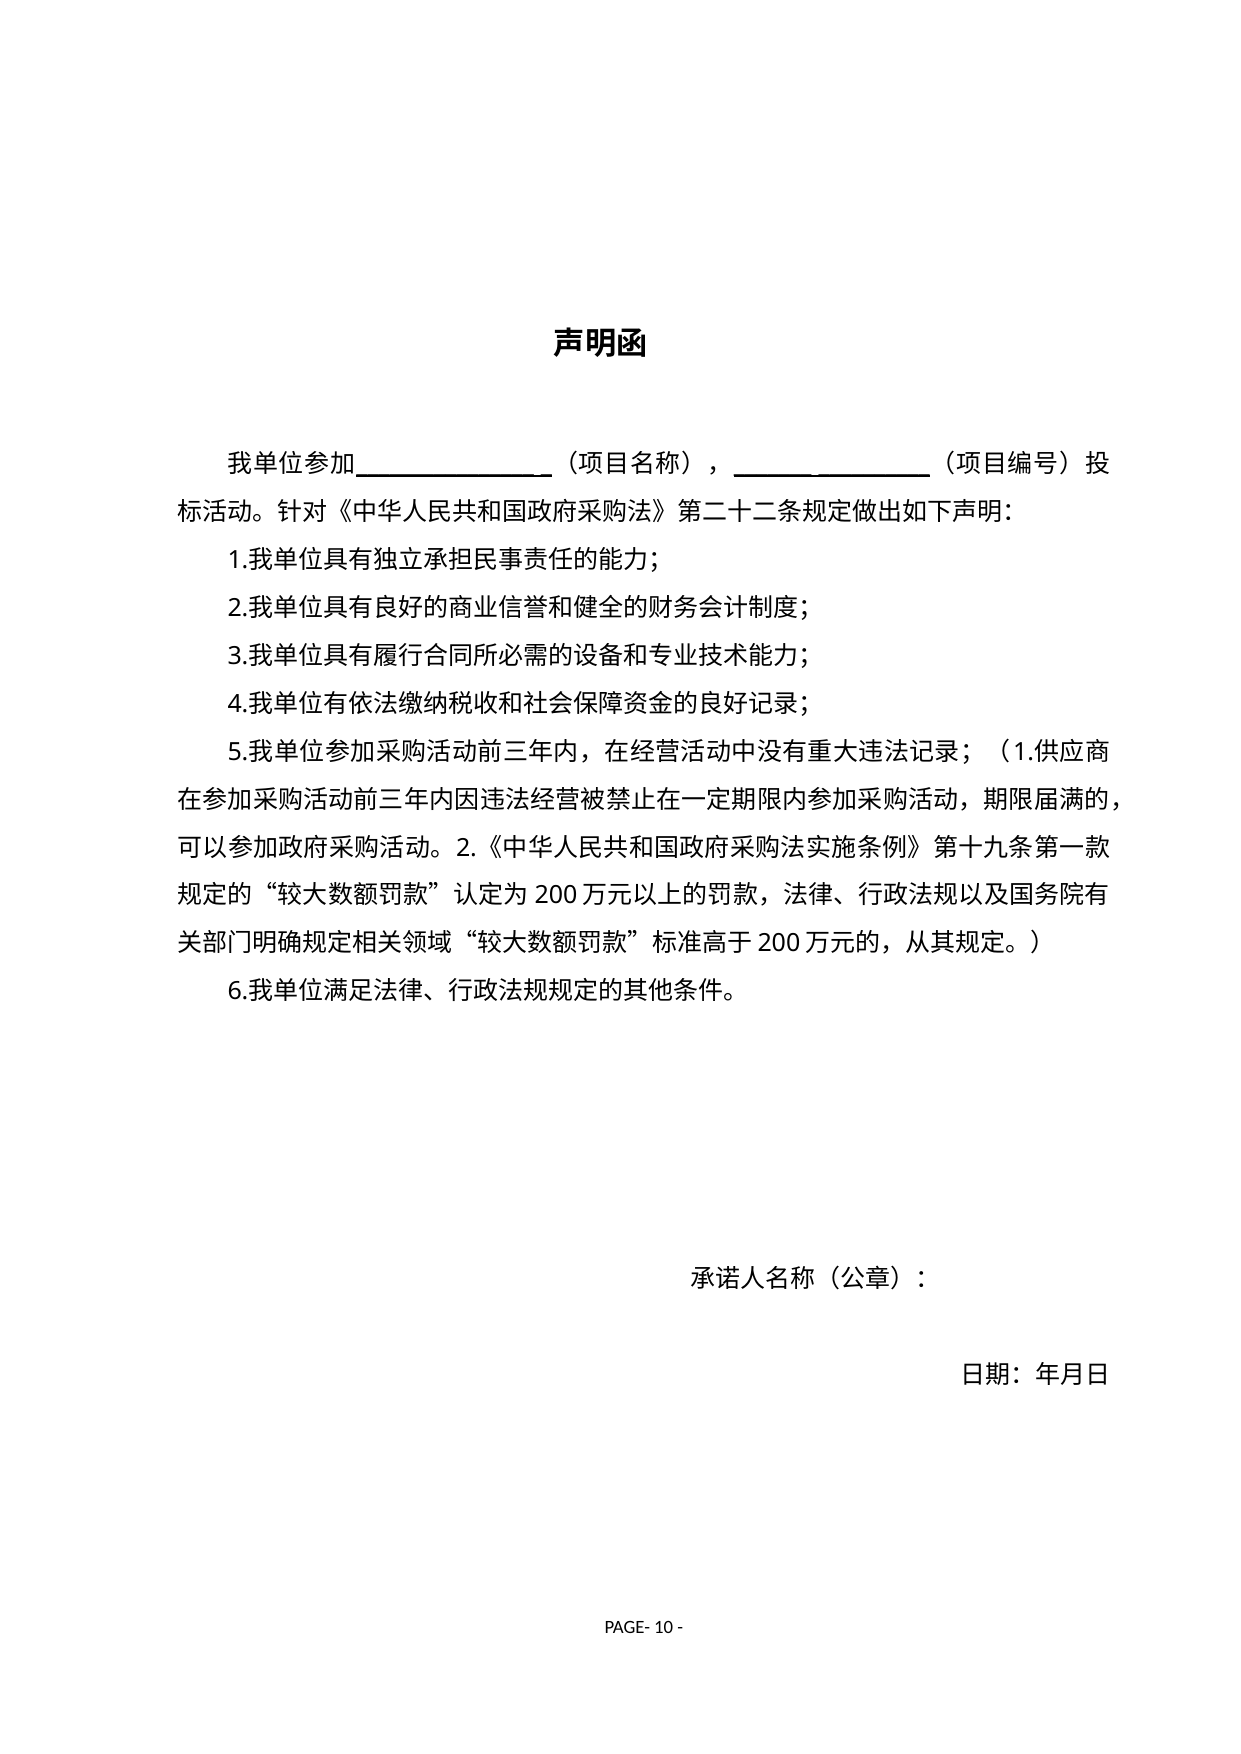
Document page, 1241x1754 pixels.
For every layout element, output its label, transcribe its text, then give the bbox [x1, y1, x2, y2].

text 1.我单位具有独立承担民事责任的能力； [177, 530, 1110, 578]
text 6.我单位满足法律、行政法规规定的其他条件。 [177, 961, 1110, 1009]
text 3.我单位具有履行合同所必需的设备和专业技术能力； [177, 626, 1110, 674]
text 日期：年月日 [177, 1345, 1110, 1393]
text 2.我单位具有良好的商业信誉和健全的财务会计制度； [177, 578, 1110, 626]
text 我单位参加________________ _（项目名称），_______ __________（项目编号）投标活动。针对《中华人民共和国政府采购法》第二十二条规定做出如下声明： [177, 434, 1110, 530]
text 4.我单位有依法缴纳税收和社会保障资金的良好记录； [177, 674, 1110, 722]
text 声明函 [177, 318, 1110, 364]
text 5.我单位参加采购活动前三年内，在经营活动中没有重大违法记录；（1.供应商在参加采购活动前三年内因违法经营被禁止在一定期限内参加采购活动，期限届满的，可以参加政府采购活动。2.《中华人民共和国政府采购法实施条例》第十九条第一款规定的“较大数额罚款”认定为200万元以上的罚款，法律、行政法规以及国务院有关部门明确规定相关领域“较大数额罚款”标准高于200万元的，从其规定。） [177, 722, 1110, 961]
text 承诺人名称（公章）： [177, 1249, 1110, 1297]
